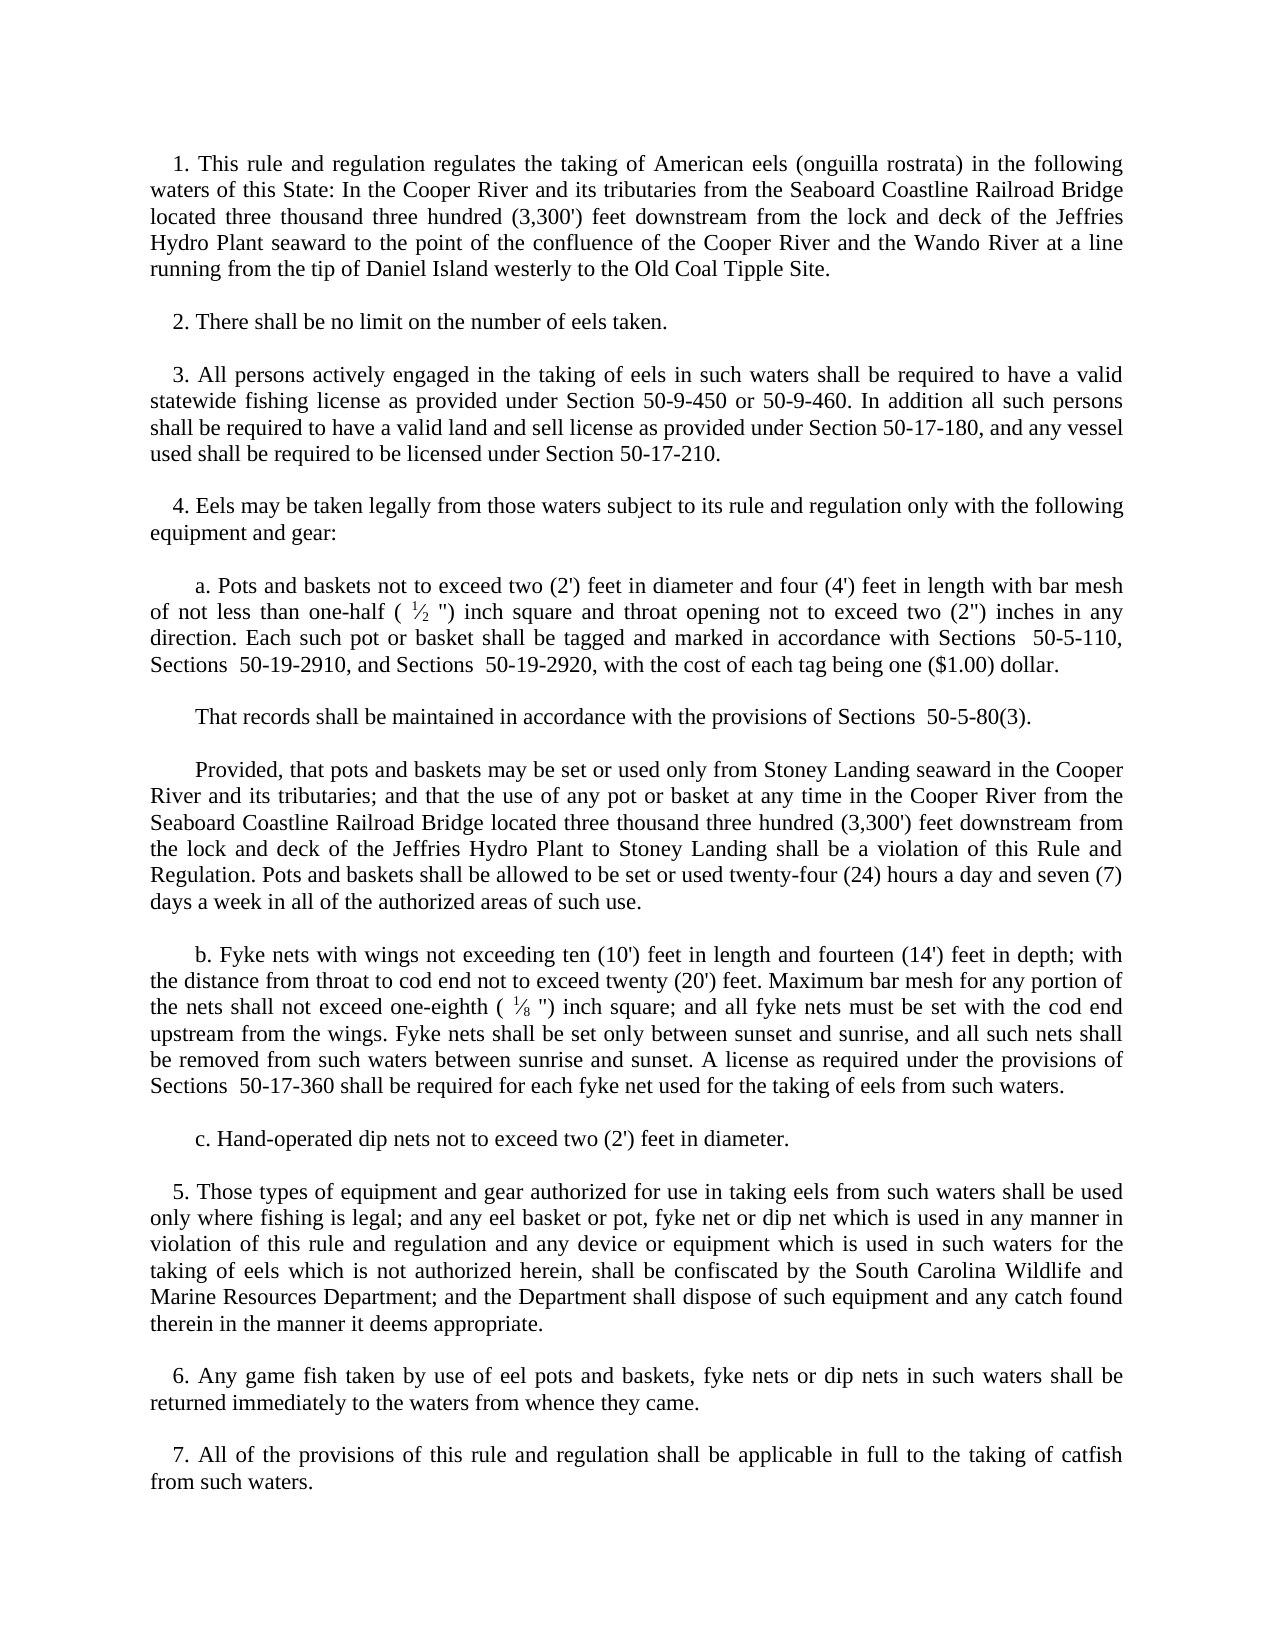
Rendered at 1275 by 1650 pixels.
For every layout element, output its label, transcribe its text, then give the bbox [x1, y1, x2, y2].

text a. Pots and baskets not to exceed two (2') feet in diameter and four (4') feet in length with bar mesh of not less than one-half ( 1⁄2 ") inch square and throat opening not to exceed two (2") inches in any direction. Each such pot or basket shall be tagged and marked in accordance with Sections 50-5-110, Sections 50-19-2910, and Sections 50-19-2920, with the cost of each tag being one ($1.00) dollar. [150, 572, 1125, 677]
text That records shall be maintained in accordance with the provisions of Sections 50-5-80(3). [150, 703, 1125, 730]
text 5. Those types of equipment and gear authorized for use in taking eels from such waters shall be used only where fishing is legal; and any eel basket or pot, fyke net or dip net which is used in any manner in violation of this rule and regulation and any device or equipment which is used in such waters for the taking of eels which is not authorized herein, shall be confiscated by the South Carolina Wildlife and Marine Resources Department; and the Department shall dispose of such equipment and any catch found therein in the manner it deems appropriate. [150, 1178, 1125, 1336]
text Provided, that pots and baskets may be set or used only from Stoney Landing seaward in the Cooper River and its tributaries; and that the use of any pot or basket at any time in the Cooper River from the Seaboard Coastline Railroad Bridge located three thousand three hundred (3,300') feet downstream from the lock and deck of the Jeffries Hydro Plant to Stoney Landing shall be a violation of this Rule and Regulation. Pots and baskets shall be allowed to be set or used twenty-four (24) hours a day and seven (7) days a week in all of the authorized areas of such use. [150, 756, 1125, 914]
text 7. All of the provisions of this rule and regulation shall be applicable in full to the taking of catfish from such waters. [150, 1441, 1125, 1494]
text 1. This rule and regulation regulates the taking of American eels (onguilla rostrata) in the following waters of this State: In the Cooper River and its tributaries from the Seaboard Coastline Railroad Bridge located three thousand three hundred (3,300') feet downstream from the lock and deck of the Jeffries Hydro Plant seaward to the point of the confluence of the Cooper River and the Wando River at a line running from the tip of Daniel Island westerly to the Old Coal Tipple Site. [150, 150, 1125, 282]
text 2. There shall be no limit on the number of eels taken. [150, 308, 1125, 334]
text c. Hand-operated dip nets not to exceed two (2') feet in diameter. [150, 1125, 1125, 1151]
text 4. Eels may be taken legally from those waters subject to its rule and regulation only with the following equipment and gear: [150, 493, 1125, 545]
text 3. All persons actively engaged in the taking of eels in such waters shall be required to have a valid statewide fishing license as provided under Section 50-9-450 or 50-9-460. In addition all such persons shall be required to have a valid land and sell license as provided under Section 50-17-180, and any vessel used shall be required to be licensed under Section 50-17-210. [150, 361, 1125, 466]
text b. Fyke nets with wings not exceeding ten (10') feet in length and fourteen (14') feet in depth; with the distance from throat to cod end not to exceed twenty (20') feet. Maximum bar mesh for any portion of the nets shall not exceed one-eighth ( 1⁄8 ") inch square; and all fyke nets must be set with the cod end upstream from the wings. Fyke nets shall be set only between sunset and sunrise, and all such nets shall be removed from such waters between sunrise and sunset. A license as required under the provisions of Sections 50-17-360 shall be required for each fyke net used for the taking of eels from such waters. [150, 941, 1125, 1099]
text 6. Any game fish taken by use of eel pots and baskets, fyke nets or dip nets in such waters shall be returned immediately to the waters from whence they came. [150, 1362, 1125, 1415]
